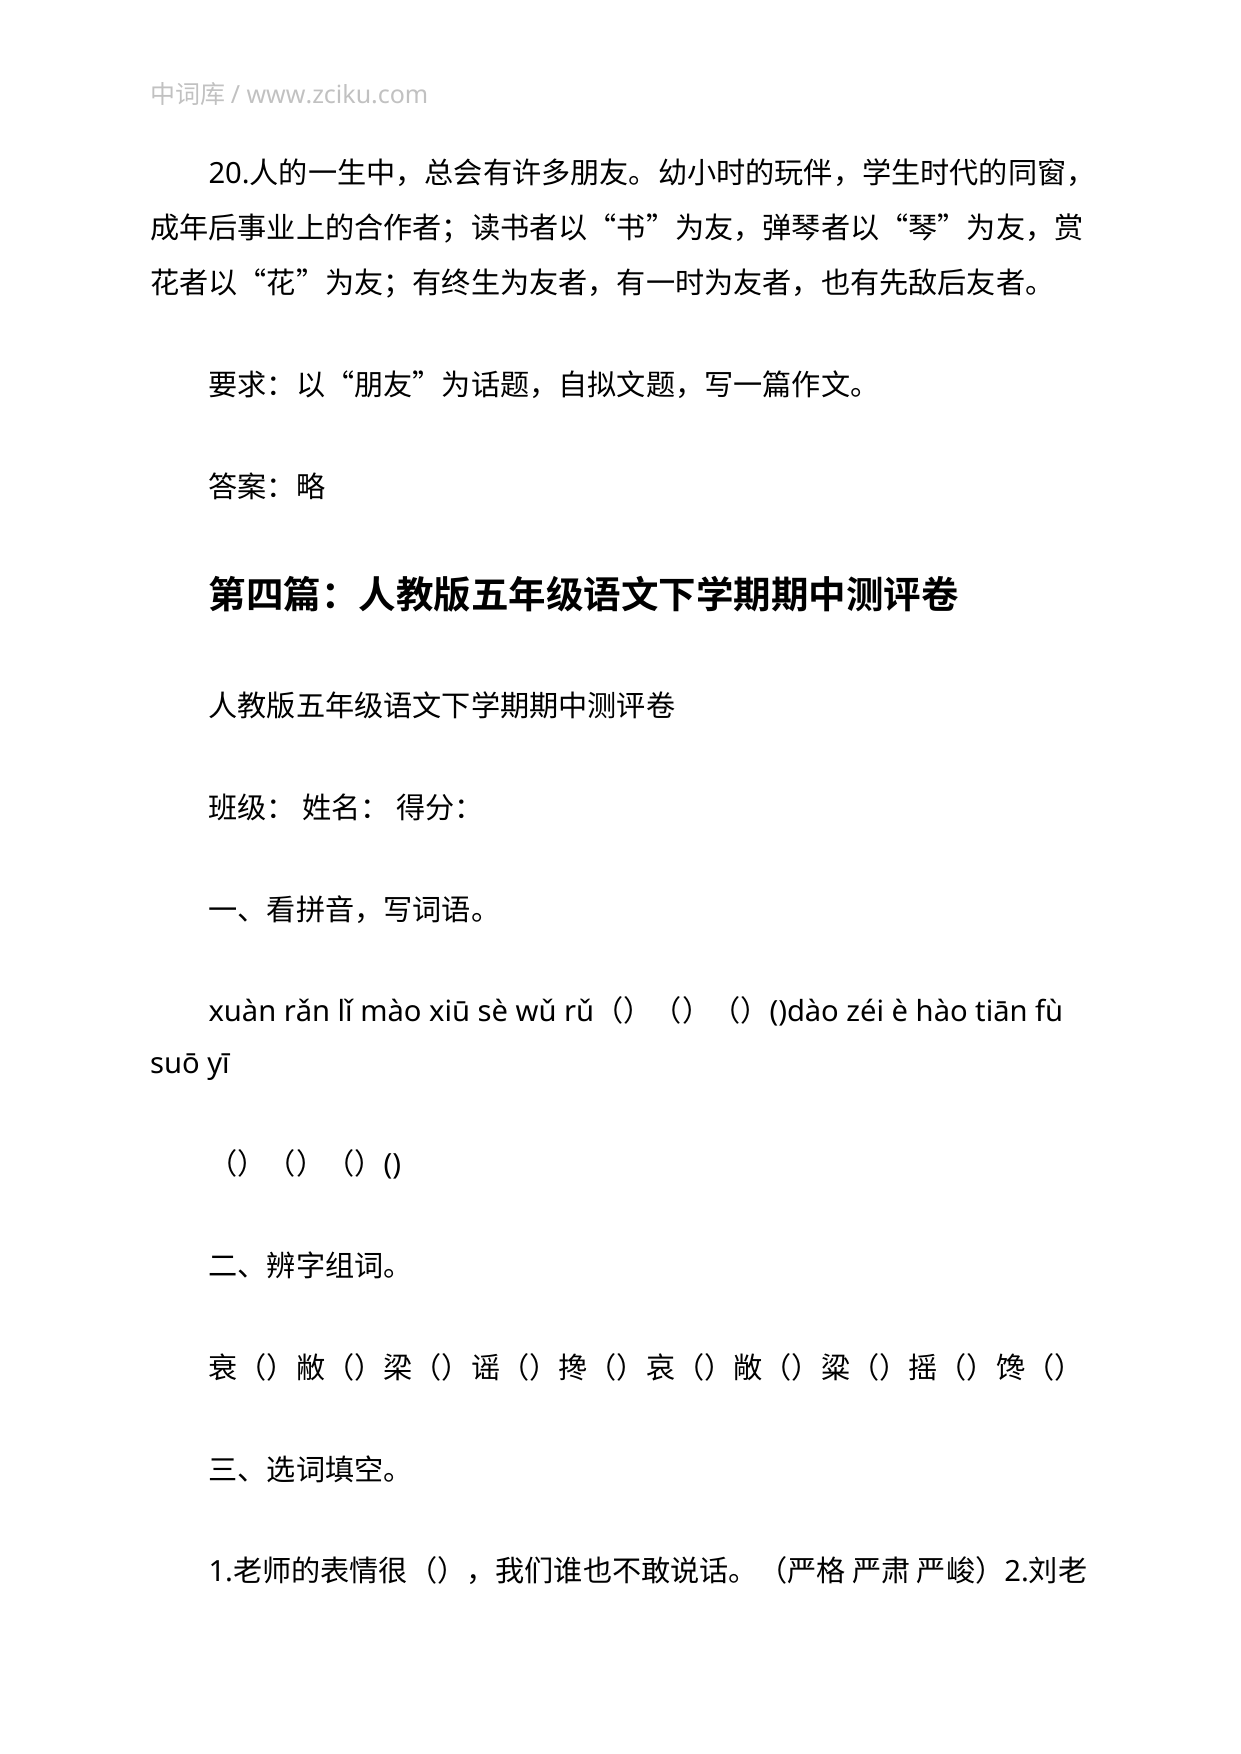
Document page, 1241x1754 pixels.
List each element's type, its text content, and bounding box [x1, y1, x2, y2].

text 二、辨字组词。 [150, 1243, 1090, 1285]
text 三、选词填空。 [150, 1446, 1090, 1488]
text 衰（）敝（）梁（）谣（）搀（）哀（）敞（）粱（）摇（）馋（） [150, 1344, 1090, 1387]
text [150, 1548, 1090, 1590]
text 第四篇：人教版五年级语文下学期期中测评卷 [150, 565, 1090, 619]
text 要求：以“朋友”为话题，自拟文题，写一篇作文。 [150, 362, 1090, 404]
text 班级： 姓名： 得分： [150, 784, 1090, 827]
text （）（）（）() [150, 1141, 1090, 1183]
text 20.人的一生中，总会有许多朋友。幼小时的玩伴，学生时代的同窗，成年后事业上的合作者；读书者以“书”为友，弹琴者以“琴”为友，赏花者以“花”为友；有终生为友者，有一时为友者，也有先敌后友者。 [150, 150, 1090, 302]
text xuàn rǎn lǐ mào xiū sè wǔ rǔ（）（）（）()dào zéi è hào tiān fù suō yī [150, 988, 1090, 1082]
text 人教版五年级语文下学期期中测评卷 [150, 683, 1090, 725]
text 答案：略 [150, 463, 1090, 506]
text 一、看拼音，写词语。 [150, 886, 1090, 928]
